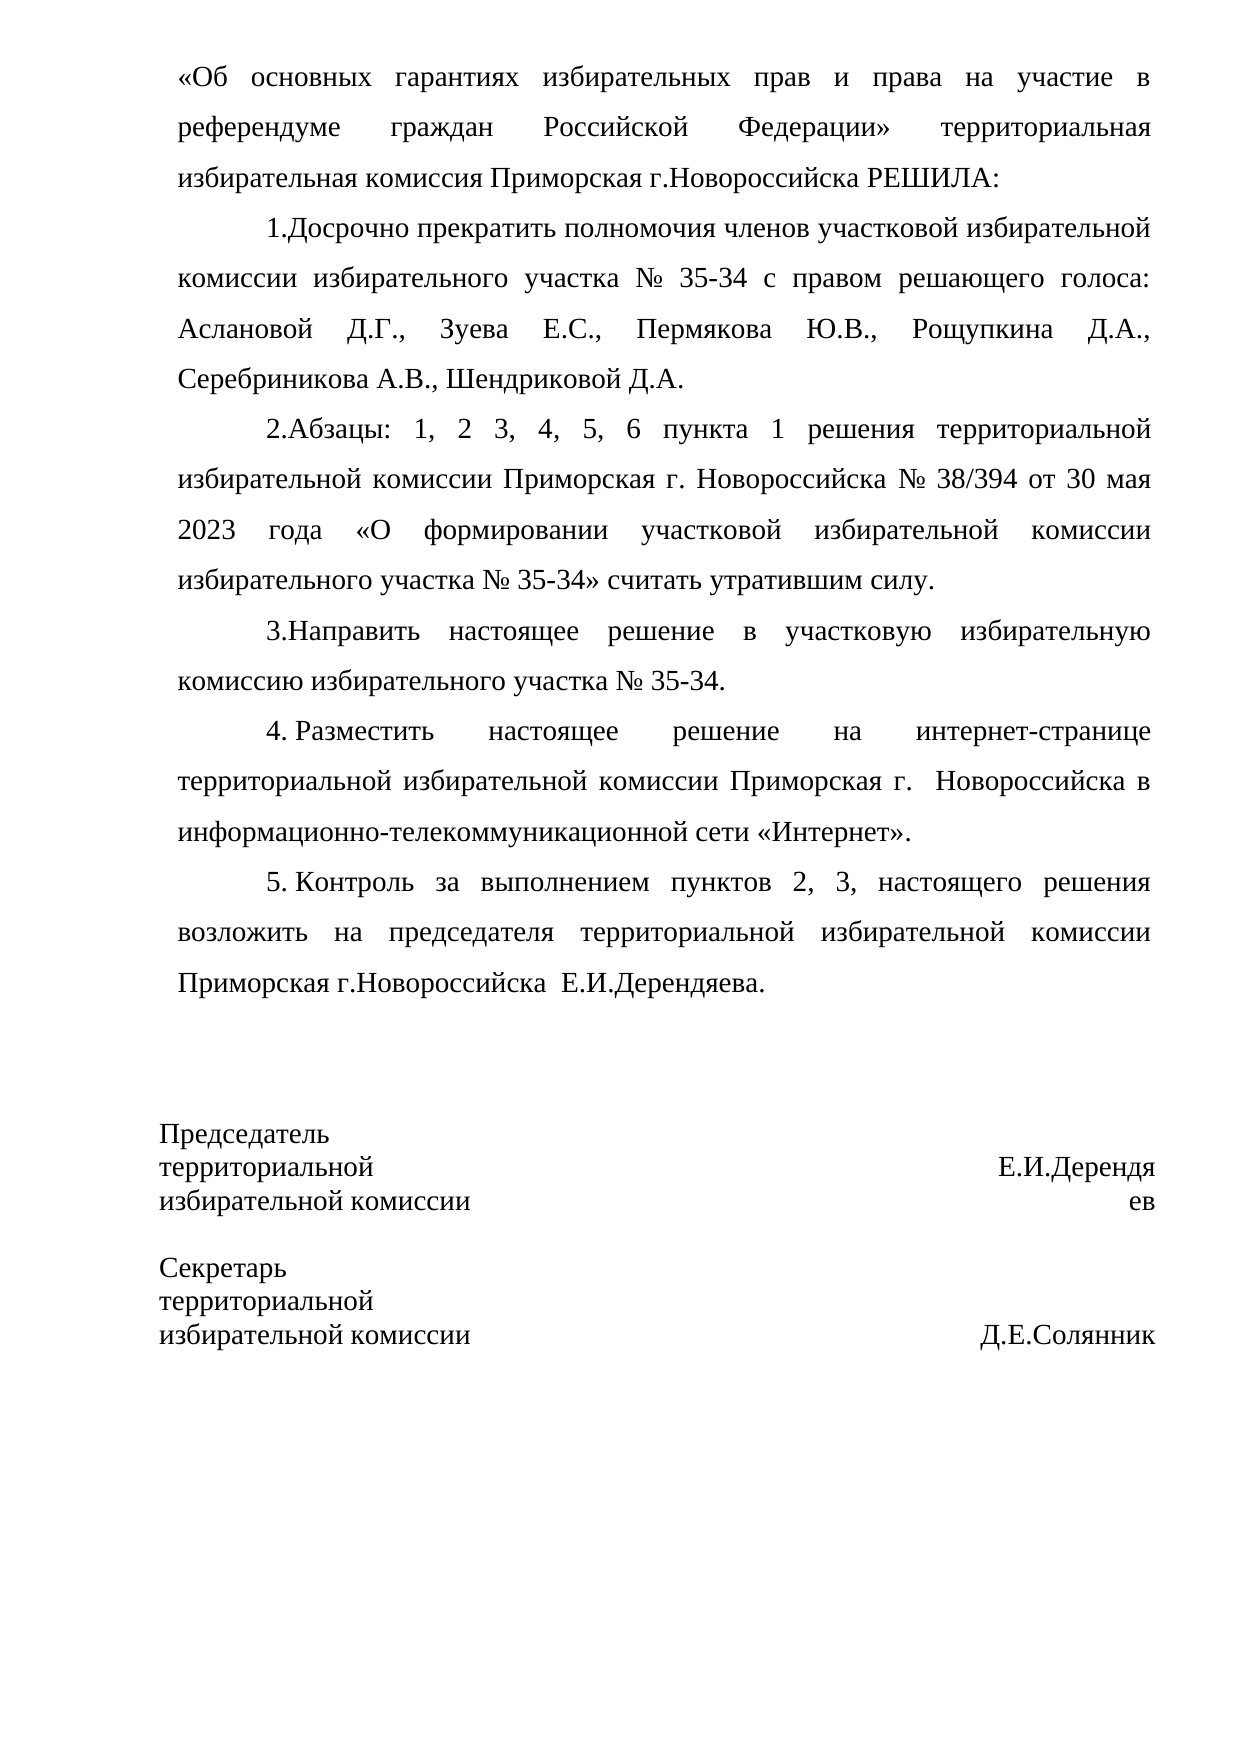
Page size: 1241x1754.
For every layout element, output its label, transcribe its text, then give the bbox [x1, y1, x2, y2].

table_cell Секретарь территориальной избирательной комиссии [148, 1216, 876, 1351]
table_header Е.И.Дерендяев [876, 1116, 1167, 1216]
text 1.Досрочно прекратить полномочия членов участковой избирательной комиссии избирательного участка № 35-34 с правом решающего голоса: Аслановой Д.Г., Зуева Е.С., Пермякова Ю.В., Рощупкина Д.А., Серебриникова А.В., Шендриковой Д.А. [177, 210, 1152, 394]
table_header Председатель территориальной избирательной комиссии [148, 1116, 876, 1216]
text 2.Абзацы: 1, 2 3, 4, 5, 6 пункта 1 решения территориальной избирательной комиссии Приморская г. Новороссийска № 38/394 от 30 мая 2023 года «О формировании участковой избирательной комиссии избирательного участка № 35-34» считать утратившим силу. [177, 411, 1152, 596]
text 4. Разместить настоящее решение на интернет-странице территориальной избирательной комиссии Приморская г. Новороссийска в информационно-телекоммуникационной сети «Интернет». [177, 713, 1152, 847]
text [177, 59, 1152, 193]
text 5. Контроль за выполнением пунктов 2, 3, настоящего решения возложить на председателя территориальной избирательной комиссии Приморская г.Новороссийска Е.И.Дерендяева. [177, 864, 1152, 998]
text 3.Направить настоящее решение в участковую избирательную комиссию избирательного участка № 35-34. [177, 613, 1152, 696]
table_cell Д.Е.Солянник [876, 1216, 1167, 1351]
